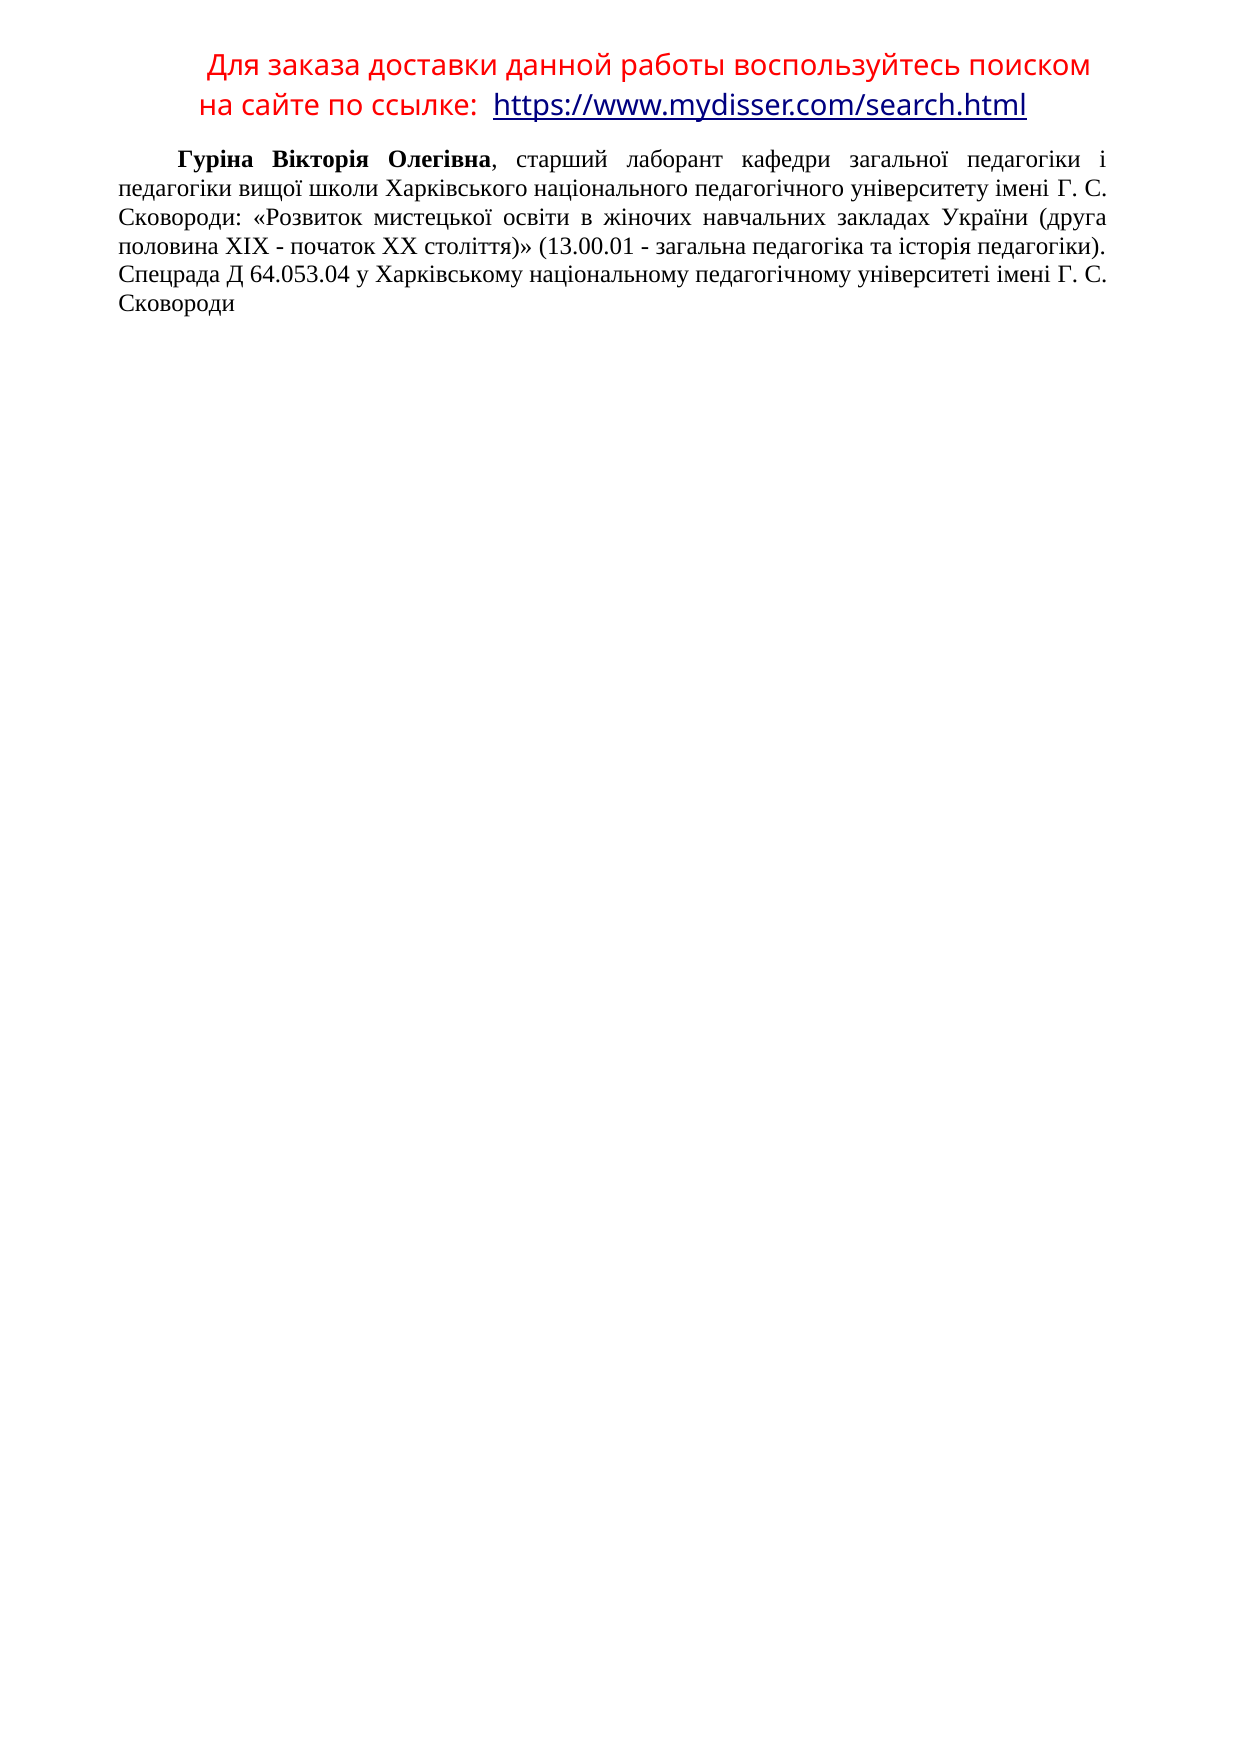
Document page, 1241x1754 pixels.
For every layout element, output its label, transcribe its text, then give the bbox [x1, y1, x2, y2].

text Гуріна Вікторія Олегівна, старший лаборант кафедри загальної педагогіки і педагогіки вищої школи Харківського національного педагогічного університету імені Г. С. Сковороди: «Розвиток мистецької освіти в жіночих навчальних закладах України (друга половина XIX - початок XX століття)» (13.00.01 - загальна педагогіка та історія педагогіки). Спецрада Д 64.053.04 у Харківському національному педагогічному університеті імені Г. С. Сковороди [118, 144, 1107, 317]
